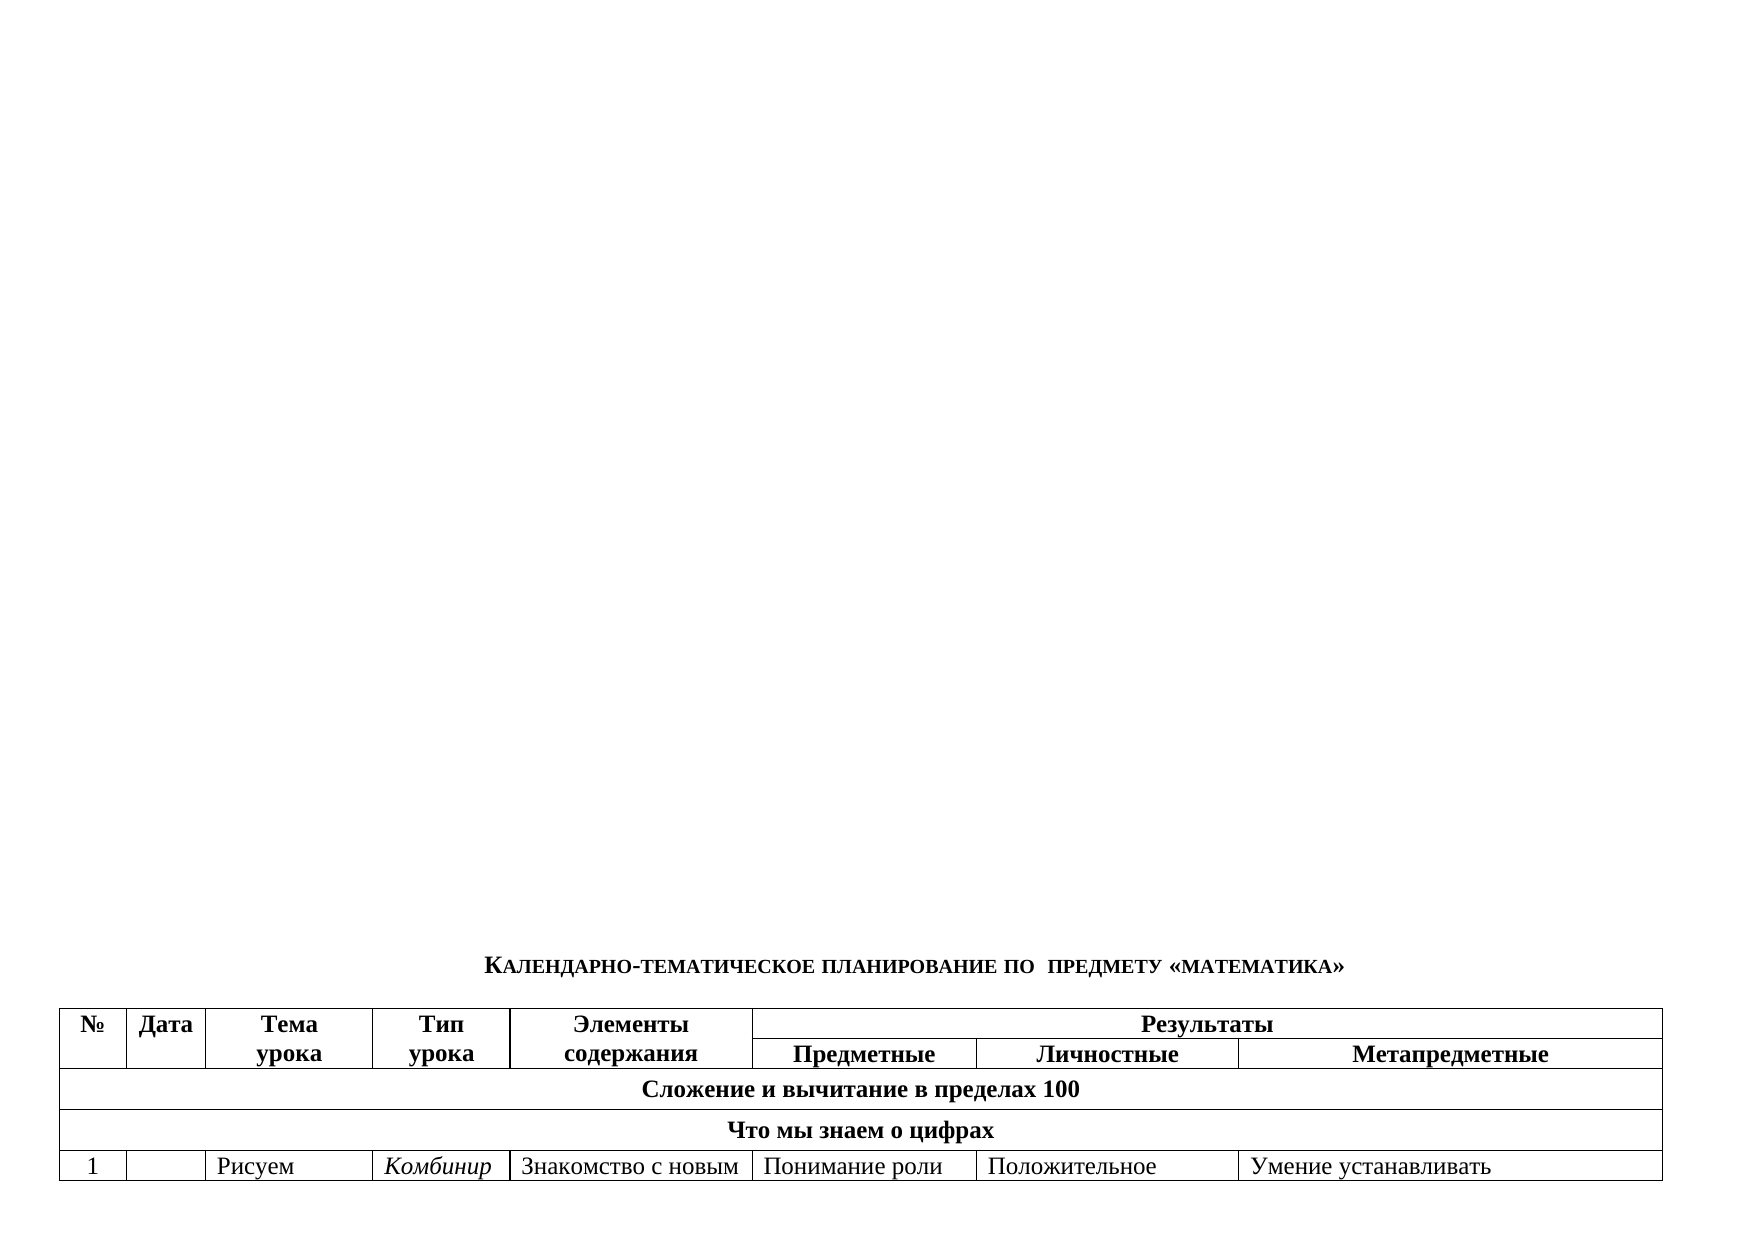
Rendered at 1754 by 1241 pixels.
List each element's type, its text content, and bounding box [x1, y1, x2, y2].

table_cell Что мы знаем о цифрах [60, 1110, 1662, 1150]
table_header Результаты [753, 1009, 1662, 1038]
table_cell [373, 1151, 509, 1180]
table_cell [753, 1151, 976, 1180]
table_header Тема урока [206, 1009, 372, 1067]
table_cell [511, 1151, 752, 1180]
table_cell Личностные [977, 1039, 1238, 1067]
table_cell 1 [60, 1151, 126, 1180]
table_cell [127, 1151, 205, 1180]
table_header Дата [127, 1009, 205, 1067]
table_header Тип урока [373, 1009, 509, 1067]
table_header № [60, 1009, 126, 1067]
table_cell Предметные [753, 1039, 976, 1067]
table_cell Сложение и вычитание в пределах 100 [60, 1069, 1662, 1109]
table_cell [1239, 1151, 1662, 1180]
table_cell Рисуем цифры. [206, 1151, 372, 1180]
table_header Элементы содержания [511, 1009, 752, 1067]
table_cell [977, 1151, 1238, 1180]
table_cell Метапредметные [1239, 1039, 1662, 1067]
text Календарно-тематическое планирование по предмету «математика» [59, 950, 1695, 979]
